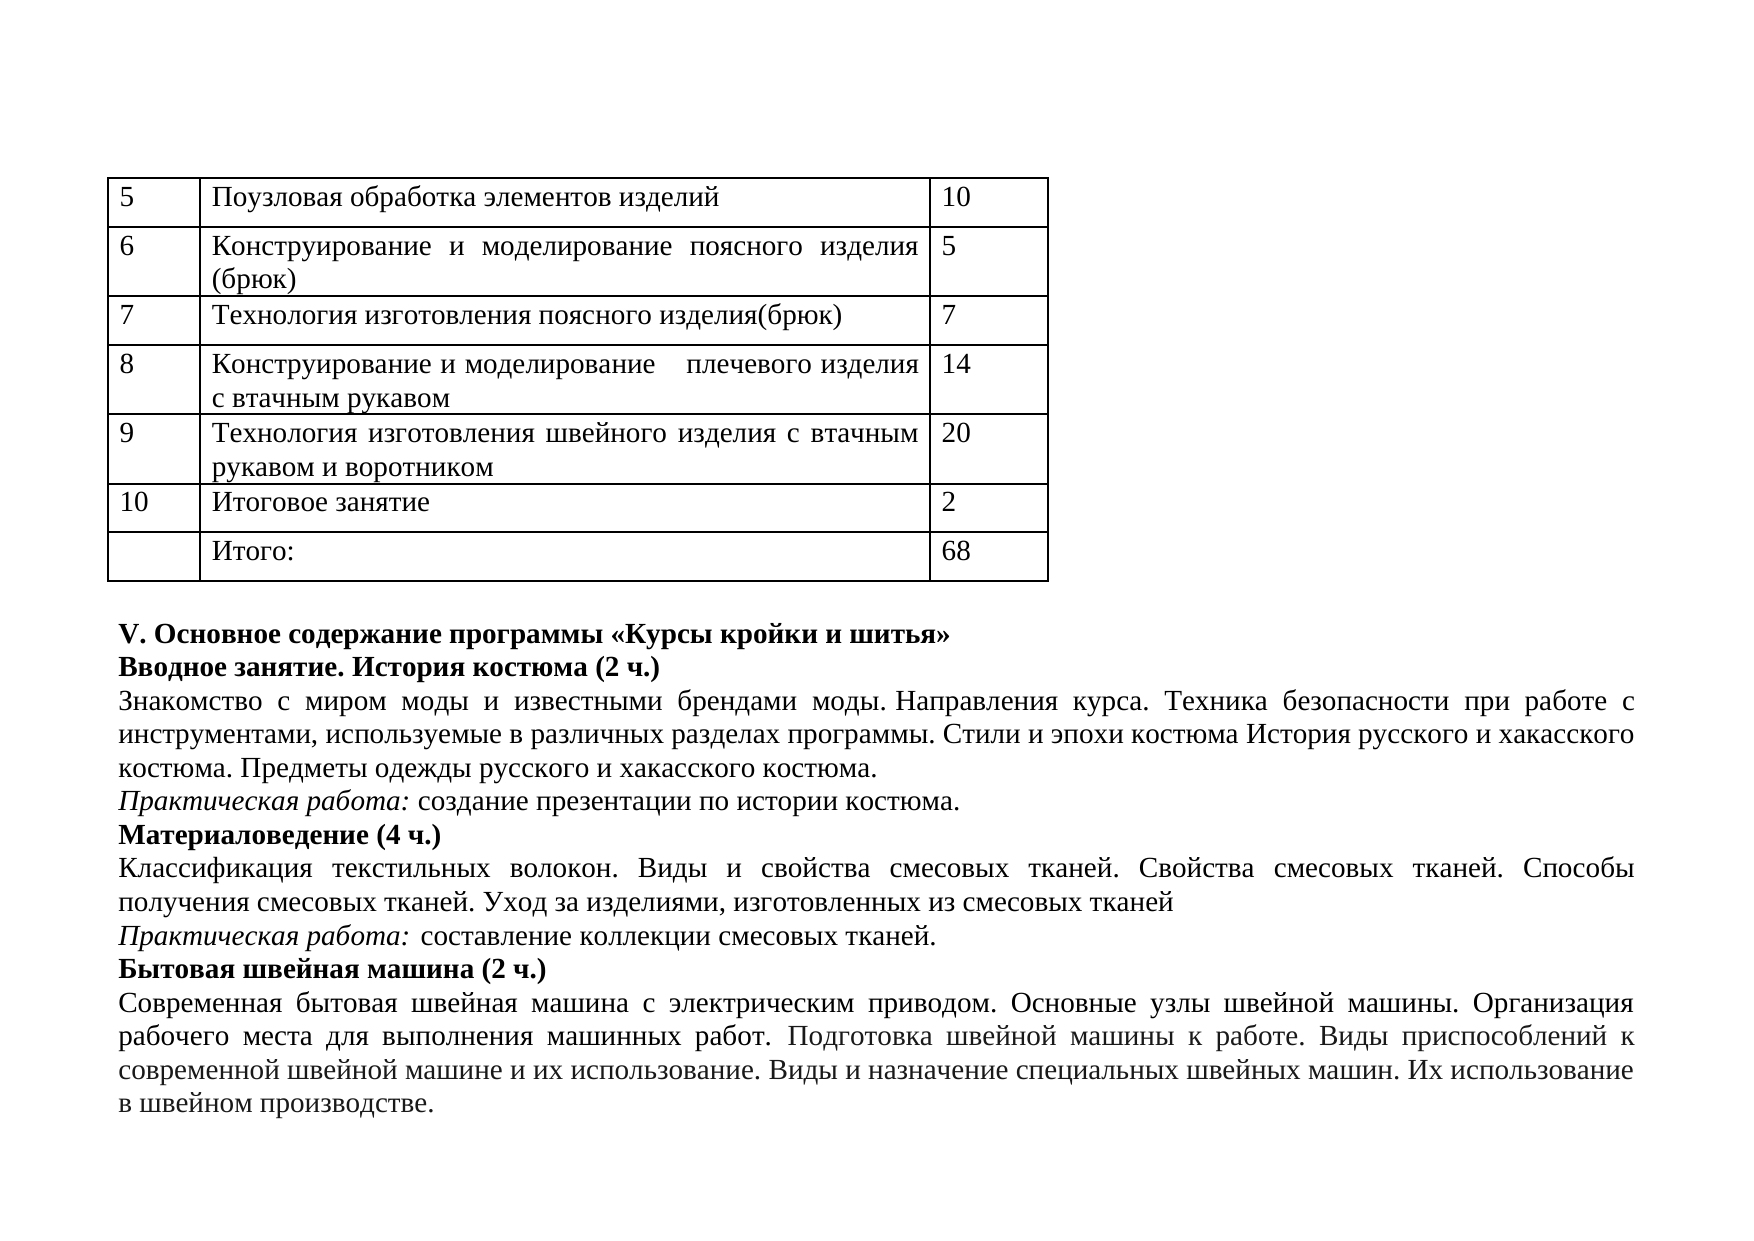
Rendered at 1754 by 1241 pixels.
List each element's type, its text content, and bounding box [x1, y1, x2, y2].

table_cell 2 [931, 485, 1047, 531]
table_cell 20 [931, 415, 1047, 482]
table_cell 8 [109, 346, 199, 413]
table_cell Конструирование и моделирование плечевого изделия с втачным рукавом [201, 346, 929, 413]
table_cell 9 [109, 415, 199, 482]
text Современная бытовая швейная машина с электрическим приводом. Основные узлы швейной машины. Организация рабочего места для выполнения машинных работ. Подготовка швейной машины к работе. Виды приспособлений к современной швейной машине и их использование. Виды и назначение специальных швейных машин. Их использование в швейном производстве. [118, 985, 1636, 1119]
table_cell [109, 533, 199, 580]
text Вводное занятие. История костюма (2 ч.) [118, 649, 1636, 683]
table_cell 5 [109, 179, 199, 226]
table_cell Итоговое занятие [201, 485, 929, 531]
table_cell Итого: [201, 533, 929, 580]
text Знакомство с миром моды и известными брендами моды. Направления курса. Техника безопасности при работе с инструментами, используемые в различных разделах программы. Стили и эпохи костюма История русского и хакасского костюма. Предметы одежды русского и хакасского костюма. [118, 683, 1636, 783]
table_cell 10 [931, 179, 1047, 226]
text V. Основное содержание программы «Курсы кройки и шитья» [118, 616, 1636, 649]
text Практическая работа: составление коллекции смесовых тканей. [118, 918, 1636, 951]
table_cell 14 [931, 346, 1047, 413]
table_cell Конструирование и моделирование поясного изделия (брюк) [201, 228, 929, 295]
table_cell 68 [931, 533, 1047, 580]
table_cell 7 [109, 297, 199, 344]
table_cell 7 [931, 297, 1047, 344]
text Классификация текстильных волокон. Виды и свойства смесовых тканей. Свойства смесовых тканей. Способы получения смесовых тканей. Уход за изделиями, изготовленных из смесовых тканей [118, 851, 1636, 918]
table_cell 10 [109, 485, 199, 531]
table_cell Технология изготовления поясного изделия(брюк) [201, 297, 929, 344]
table_cell 6 [109, 228, 199, 295]
table_cell Поузловая обработка элементов изделий [201, 179, 929, 226]
text Бытовая швейная машина (2 ч.) [118, 951, 1636, 985]
table_cell 5 [931, 228, 1047, 295]
text Материаловедение (4 ч.) [118, 817, 1636, 851]
table_cell Технология изготовления швейного изделия с втачным рукавом и воротником [201, 415, 929, 482]
text Практическая работа: создание презентации по истории костюма. [118, 783, 1636, 817]
